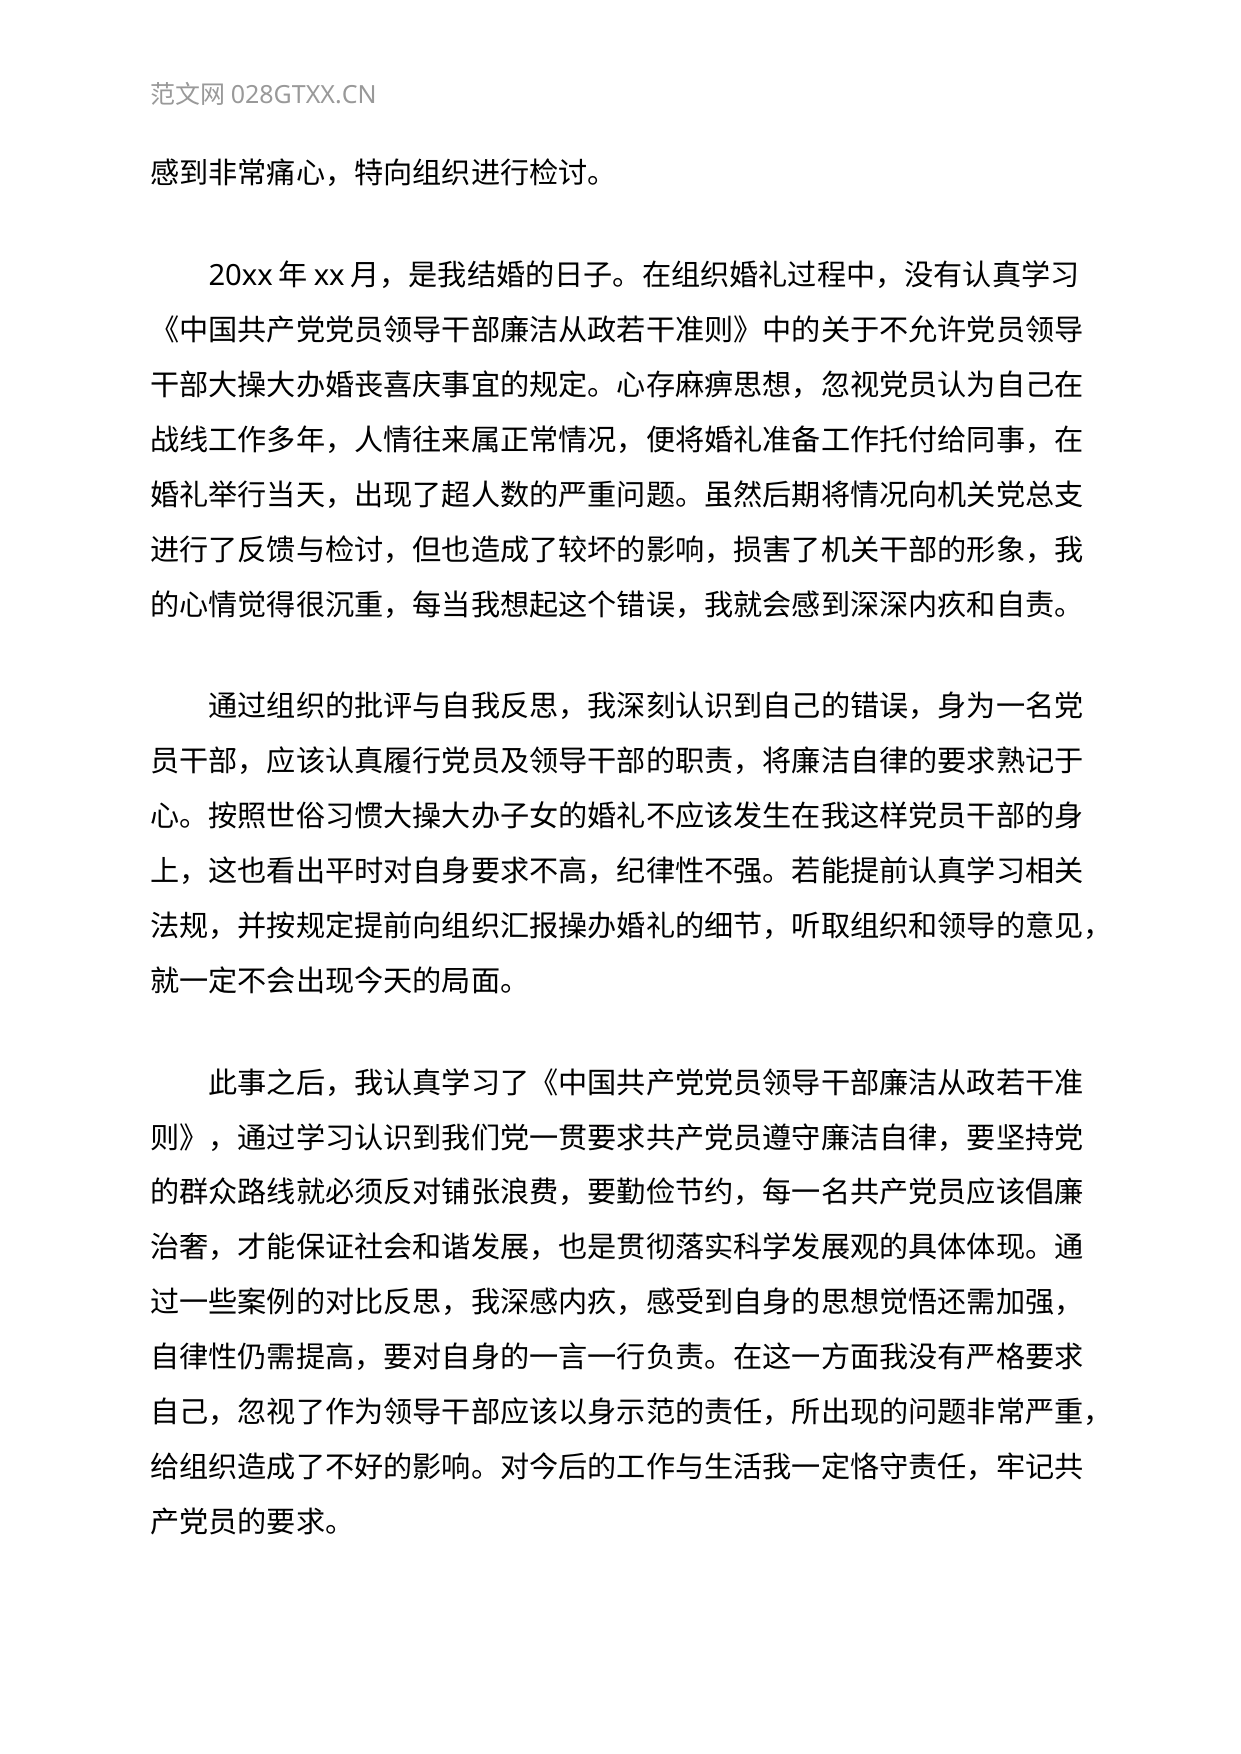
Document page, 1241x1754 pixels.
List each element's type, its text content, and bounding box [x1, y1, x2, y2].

text 此事之后，我认真学习了《中国共产党党员领导干部廉洁从政若干准则》，通过学习认识到我们党一贯要求共产党员遵守廉洁自律，要坚持党的群众路线就必须反对铺张浪费，要勤俭节约，每一名共产党员应该倡廉治奢，才能保证社会和谐发展，也是贯彻落实科学发展观的具体体现。通过一些案例的对比反思，我深感内疚，感受到自身的思想觉悟还需加强，自律性仍需提高，要对自身的一言一行负责。在这一方面我没有严格要求自己，忽视了作为领导干部应该以身示范的责任，所出现的问题非常严重，给组织造成了不好的影响。对今后的工作与生活我一定恪守责任，牢记共产党员的要求。 [150, 1059, 1090, 1541]
text 通过组织的批评与自我反思，我深刻认识到自己的错误，身为一名党员干部，应该认真履行党员及领导干部的职责，将廉洁自律的要求熟记于心。按照世俗习惯大操大办子女的婚礼不应该发生在我这样党员干部的身上，这也看出平时对自身要求不高，纪律性不强。若能提前认真学习相关法规，并按规定提前向组织汇报操办婚礼的细节，听取组织和领导的意见，就一定不会出现今天的局面。 [150, 683, 1090, 1000]
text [150, 150, 1090, 192]
text 20xx年xx月，是我结婚的日子。在组织婚礼过程中，没有认真学习《中国共产党党员领导干部廉洁从政若干准则》中的关于不允许党员领导干部大操大办婚丧喜庆事宜的规定。心存麻痹思想，忽视党员认为自己在战线工作多年，人情往来属正常情况，便将婚礼准备工作托付给同事，在婚礼举行当天，出现了超人数的严重问题。虽然后期将情况向机关党总支进行了反馈与检讨，但也造成了较坏的影响，损害了机关干部的形象，我的心情觉得很沉重，每当我想起这个错误，我就会感到深深内疚和自责。 [150, 252, 1090, 623]
